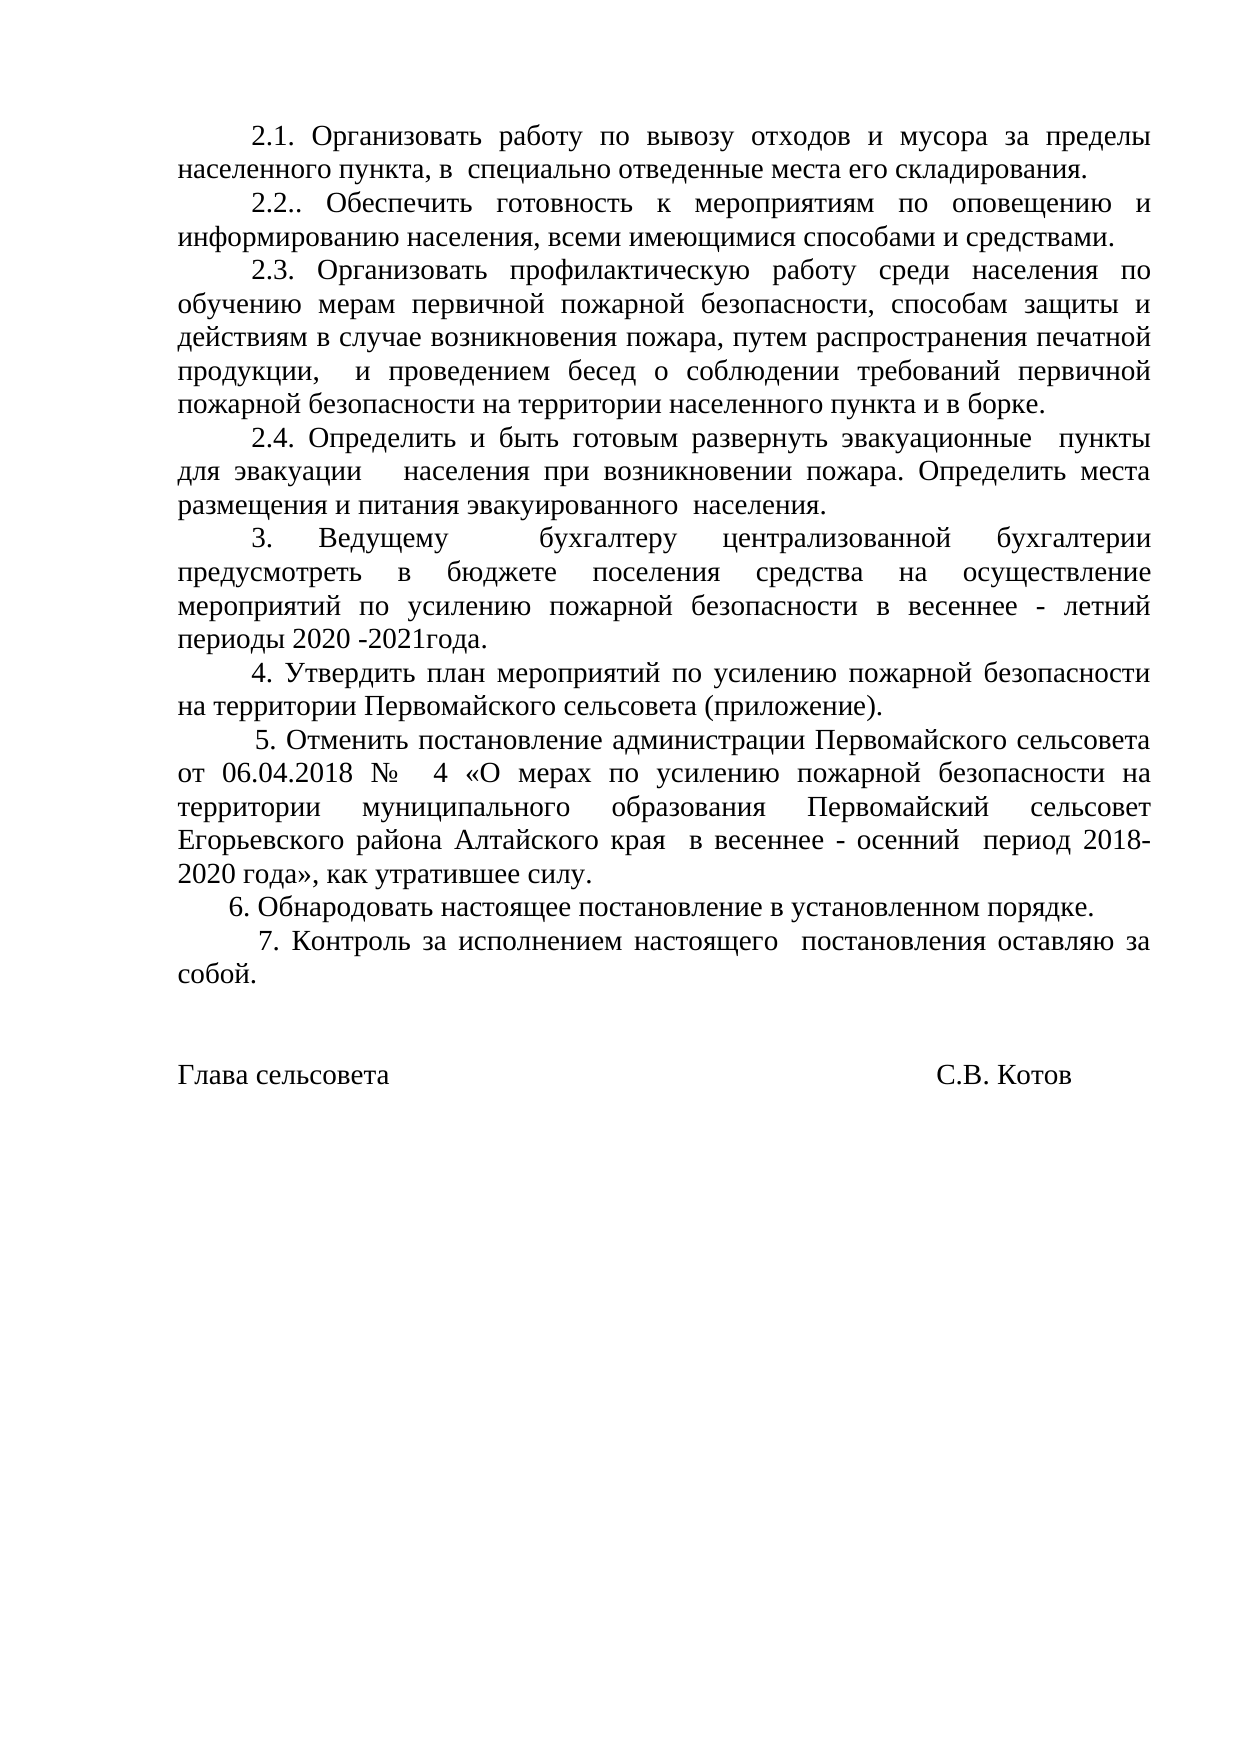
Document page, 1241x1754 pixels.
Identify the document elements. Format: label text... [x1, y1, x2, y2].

text 6. Обнародовать настоящее постановление в установленном порядке. [177, 889, 1152, 923]
text 7. Контроль за исполнением настоящего постановления оставляю за собой. [177, 923, 1152, 990]
text 2.4. Определить и быть готовым развернуть эвакуационные пункты для эвакуации населения при возникновении пожара. Определить места размещения и питания эвакуированного населения. [177, 420, 1152, 521]
text 2.1. Организовать работу по вывозу отходов и мусора за пределы населенного пункта, в специально отведенные места его складирования. [177, 118, 1152, 185]
text 4. Утвердить план мероприятий по усилению пожарной безопасности на территории Первомайского сельсовета (приложение). [177, 655, 1152, 722]
text 2.2.. Обеспечить готовность к мероприятиям по оповещению и информированию населения, всеми имеющимися способами и средствами. [177, 185, 1152, 252]
text 3. Ведущему бухгалтеру централизованной бухгалтерии предусмотреть в бюджете поселения средства на осуществление мероприятий по усилению пожарной безопасности в весеннее - летний периоды 2020 -2021года. [177, 521, 1152, 655]
text Глава сельсовета С.В. Котов [177, 1057, 1152, 1091]
text 5. Отменить постановление администрации Первомайского сельсовета от 06.04.2018 № 4 «О мерах по усилению пожарной безопасности на территории муниципального образования Первомайский сельсовет Егорьевского района Алтайского края в весеннее - осенний период 2018-2020 года», как утратившее силу. [177, 722, 1152, 889]
text 2.3. Организовать профилактическую работу среди населения по обучению мерам первичной пожарной безопасности, способам защиты и действиям в случае возникновения пожара, путем распространения печатной продукции, и проведением бесед о соблюдении требований первичной пожарной безопасности на территории населенного пункта и в борке. [177, 252, 1152, 420]
